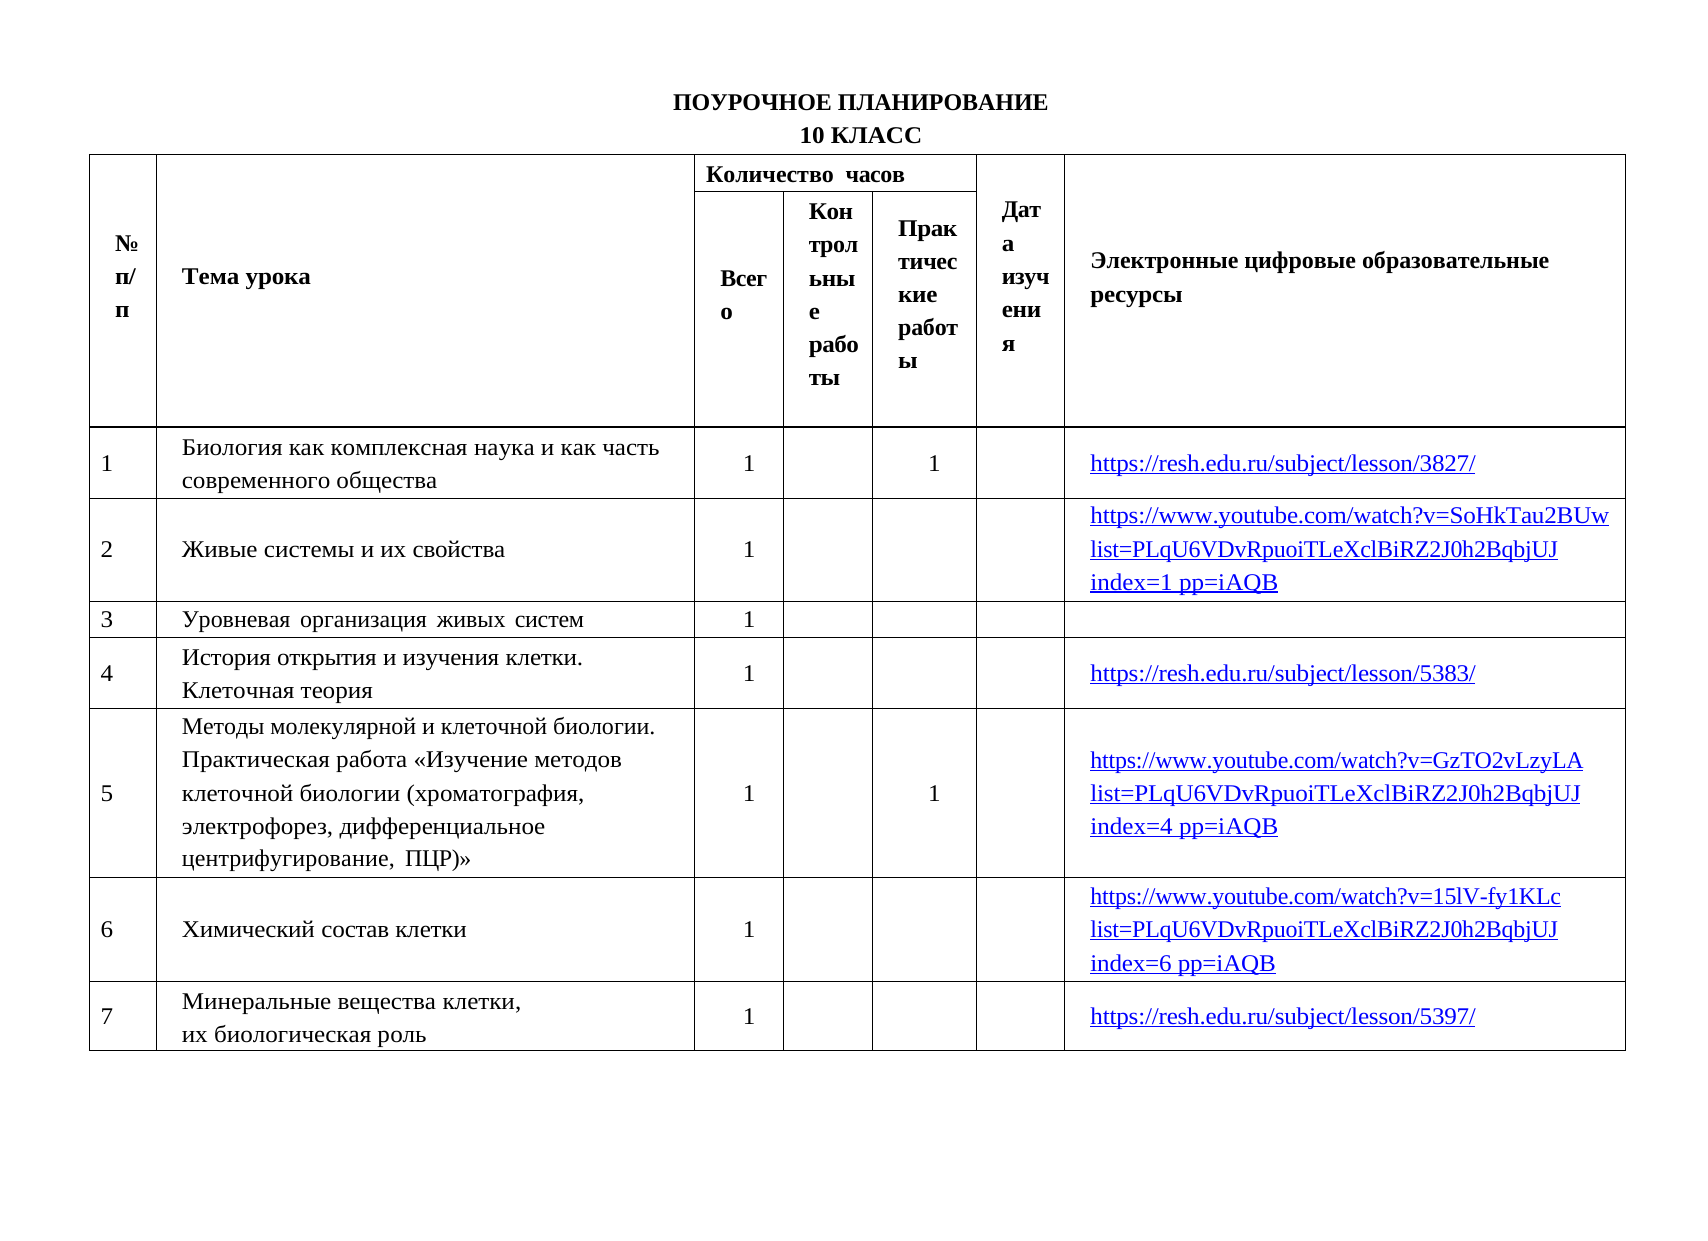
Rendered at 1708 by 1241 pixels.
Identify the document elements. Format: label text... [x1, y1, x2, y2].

table_cell [873, 878, 976, 981]
table_cell 1 [695, 709, 783, 877]
table_cell Прак тичес кие работ ы [873, 192, 976, 426]
table_cell [977, 709, 1064, 877]
table_cell [977, 499, 1064, 601]
table_cell 6 [90, 878, 156, 981]
table_cell 4 [90, 638, 156, 708]
table_cell [977, 638, 1064, 708]
table_cell [977, 428, 1064, 497]
table_header Дат а изуч ени я [977, 155, 1064, 426]
table_cell 1 [90, 428, 156, 497]
table_cell [977, 878, 1064, 981]
table_cell [873, 602, 976, 637]
table_cell 1 [873, 709, 976, 877]
table_header Электронные цифровые образовательные ресурсы [1065, 155, 1625, 426]
table_cell https://www.youtube.com/watch?v=GzTO2vLzyLA list=PLqU6VDvRpuoiTLeXclBiRZ2J0h2BqbjUJ index=4 pp=iAQB [1065, 709, 1625, 877]
table_cell [873, 499, 976, 601]
table_cell История открытия и изучения клетки. Клеточная теория [157, 638, 694, 708]
table_cell 1 [695, 499, 783, 601]
table_cell [873, 638, 976, 708]
table_cell [977, 982, 1064, 1050]
table_cell https://resh.edu.ru/subject/lesson/3827/ [1065, 428, 1625, 497]
table_cell [784, 709, 872, 877]
table_cell 1 [695, 638, 783, 708]
table_cell 1 [695, 428, 783, 497]
table_cell 1 [695, 878, 783, 981]
table_cell https://resh.edu.ru/subject/lesson/5383/ [1065, 638, 1625, 708]
table_cell Живые системы и их свойства [157, 499, 694, 601]
table_cell [784, 982, 872, 1050]
table_cell 5 [90, 709, 156, 877]
table_cell 7 [90, 982, 156, 1050]
table_cell Уровневая организация живых систем [157, 602, 694, 637]
table_cell Минеральные вещества клетки, их биологическая роль [157, 982, 694, 1050]
table_header № п/ п [90, 155, 156, 426]
table_cell Методы молекулярной и клеточной биологии. Практическая работа «Изучение методов клеточной биологии (хроматография, электрофорез, дифференциальное центрифугирование, ПЦР)» [157, 709, 694, 877]
table_header Тема урока [157, 155, 694, 426]
table_cell https://resh.edu.ru/subject/lesson/5397/ [1065, 982, 1625, 1050]
table_cell 1 [695, 602, 783, 637]
text ПОУРОЧНОЕ ПЛАНИРОВАНИЕ 10 КЛАСС [662, 88, 1059, 148]
table_cell [784, 602, 872, 637]
table_header Количество часов [695, 155, 976, 191]
table_cell https://www.youtube.com/watch?v=15lV-fy1KLc list=PLqU6VDvRpuoiTLeXclBiRZ2J0h2BqbjUJ index=6 pp=iAQB [1065, 878, 1625, 981]
table_cell [977, 602, 1064, 637]
table_cell Всег о [695, 192, 783, 426]
table_cell Химический состав клетки [157, 878, 694, 981]
table_cell 3 [90, 602, 156, 637]
table_cell https://www.youtube.com/watch?v=SoHkTau2BUw list=PLqU6VDvRpuoiTLeXclBiRZ2J0h2BqbjUJ index=1 pp=iAQB [1065, 499, 1625, 601]
table_cell Кон трол ьны е рабо ты [784, 192, 872, 426]
table_cell [784, 638, 872, 708]
table_cell [784, 428, 872, 497]
table_cell 1 [873, 428, 976, 497]
table_cell [784, 499, 872, 601]
table_cell [1065, 602, 1625, 637]
table_cell Биология как комплексная наука и как часть современного общества [157, 428, 694, 497]
table_cell 1 [695, 982, 783, 1050]
table_cell [784, 878, 872, 981]
table_cell [873, 982, 976, 1050]
table_cell 2 [90, 499, 156, 601]
